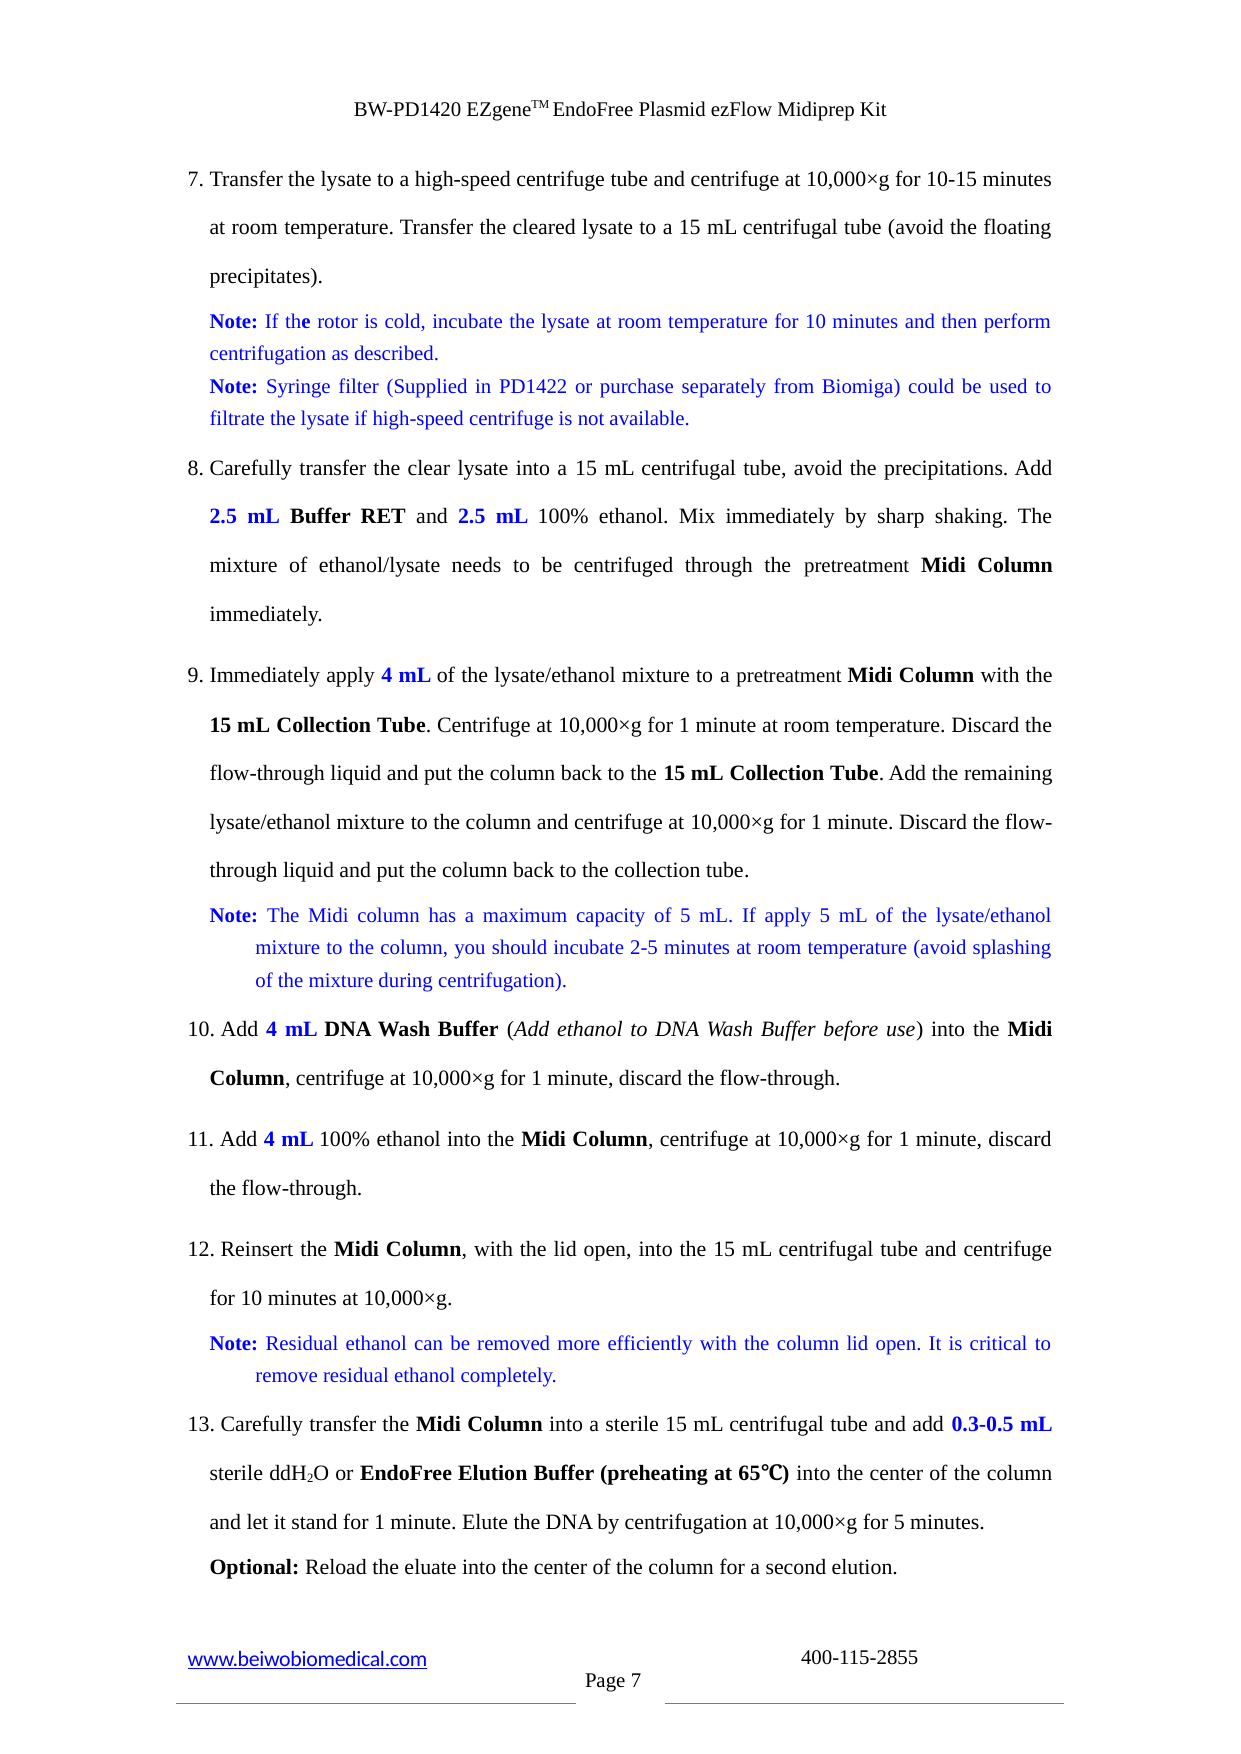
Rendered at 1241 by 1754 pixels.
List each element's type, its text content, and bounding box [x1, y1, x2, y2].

list Reinsert the Midi Column, with the lid open, into the 15 mL centrifugal tube and centrifuge for 10 minutes at 10,000×g. [187, 1232, 1053, 1314]
text Note: The Midi column has a maximum capacity of 5 mL. If apply 5 mL of the lysate/ethanol mixture to the column, you should incubate 2-5 minutes at room temperature (avoid splashing of the mixture during centrifugation). [209, 898, 1053, 996]
text Note: Residual ethanol can be removed more efficiently with the column lid open. It is critical to remove residual ethanol completely. [209, 1326, 1053, 1391]
list Add 4 mL 100% ethanol into the Midi Column, centrifuge at 10,000×g for 1 minute, discard the flow-through. [187, 1122, 1053, 1204]
list Carefully transfer the Midi Column into a sterile 15 mL centrifugal tube and add 0.3-0.5 mL sterile ddH2O or EndoFree Elution Buffer (preheating at 65℃) into the center of the column and let it stand for 1 minute. Elute the DNA by centrifugation at 10,000×g for 5 minutes. [187, 1408, 1053, 1538]
list Transfer the lysate to a high-speed centrifuge tube and centrifuge at 10,000×g for 10-15 minutes at room temperature. Transfer the cleared lysate to a 15 mL centrifugal tube (avoid the floating precipitates). [187, 162, 1053, 292]
list Immediately apply 4 mL of the lysate/ethanol mixture to a pretreatment Midi Column with the 15 mL Collection Tube. Centrifuge at 10,000×g for 1 minute at room temperature. Discard the flow-through liquid and put the column back to the 15 mL Collection Tube. Add the remaining lysate/ethanol mixture to the column and centrifuge at 10,000×g for 1 minute. Discard the flow-through liquid and put the column back to the collection tube. [187, 658, 1053, 886]
list Carefully transfer the clear lysate into a 15 mL centrifugal tube, avoid the precipitations. Add 2.5 mL Buffer RET and 2.5 mL 100% ethanol. Mix immediately by sharp shaking. The mixture of ethanol/lysate needs to be centrifuged through the pretreatment Midi Column immediately. [187, 451, 1053, 629]
text Note: If the rotor is cold, incubate the lysate at room temperature for 10 minutes and then perform centrifugation as described. [209, 304, 1053, 369]
list Add 4 mL DNA Wash Buffer (Add ethanol to DNA Wash Buffer before use) into the Midi Column, centrifuge at 10,000×g for 1 minute, discard the flow-through. [187, 1012, 1053, 1093]
text Optional: Reload the eluate into the center of the column for a second elution. [166, 1550, 1053, 1583]
text Note: Syringe filter (Supplied in PD1422 or purchase separately from Biomiga) could be used to filtrate the lysate if high-speed centrifuge is not available. [209, 369, 1053, 434]
